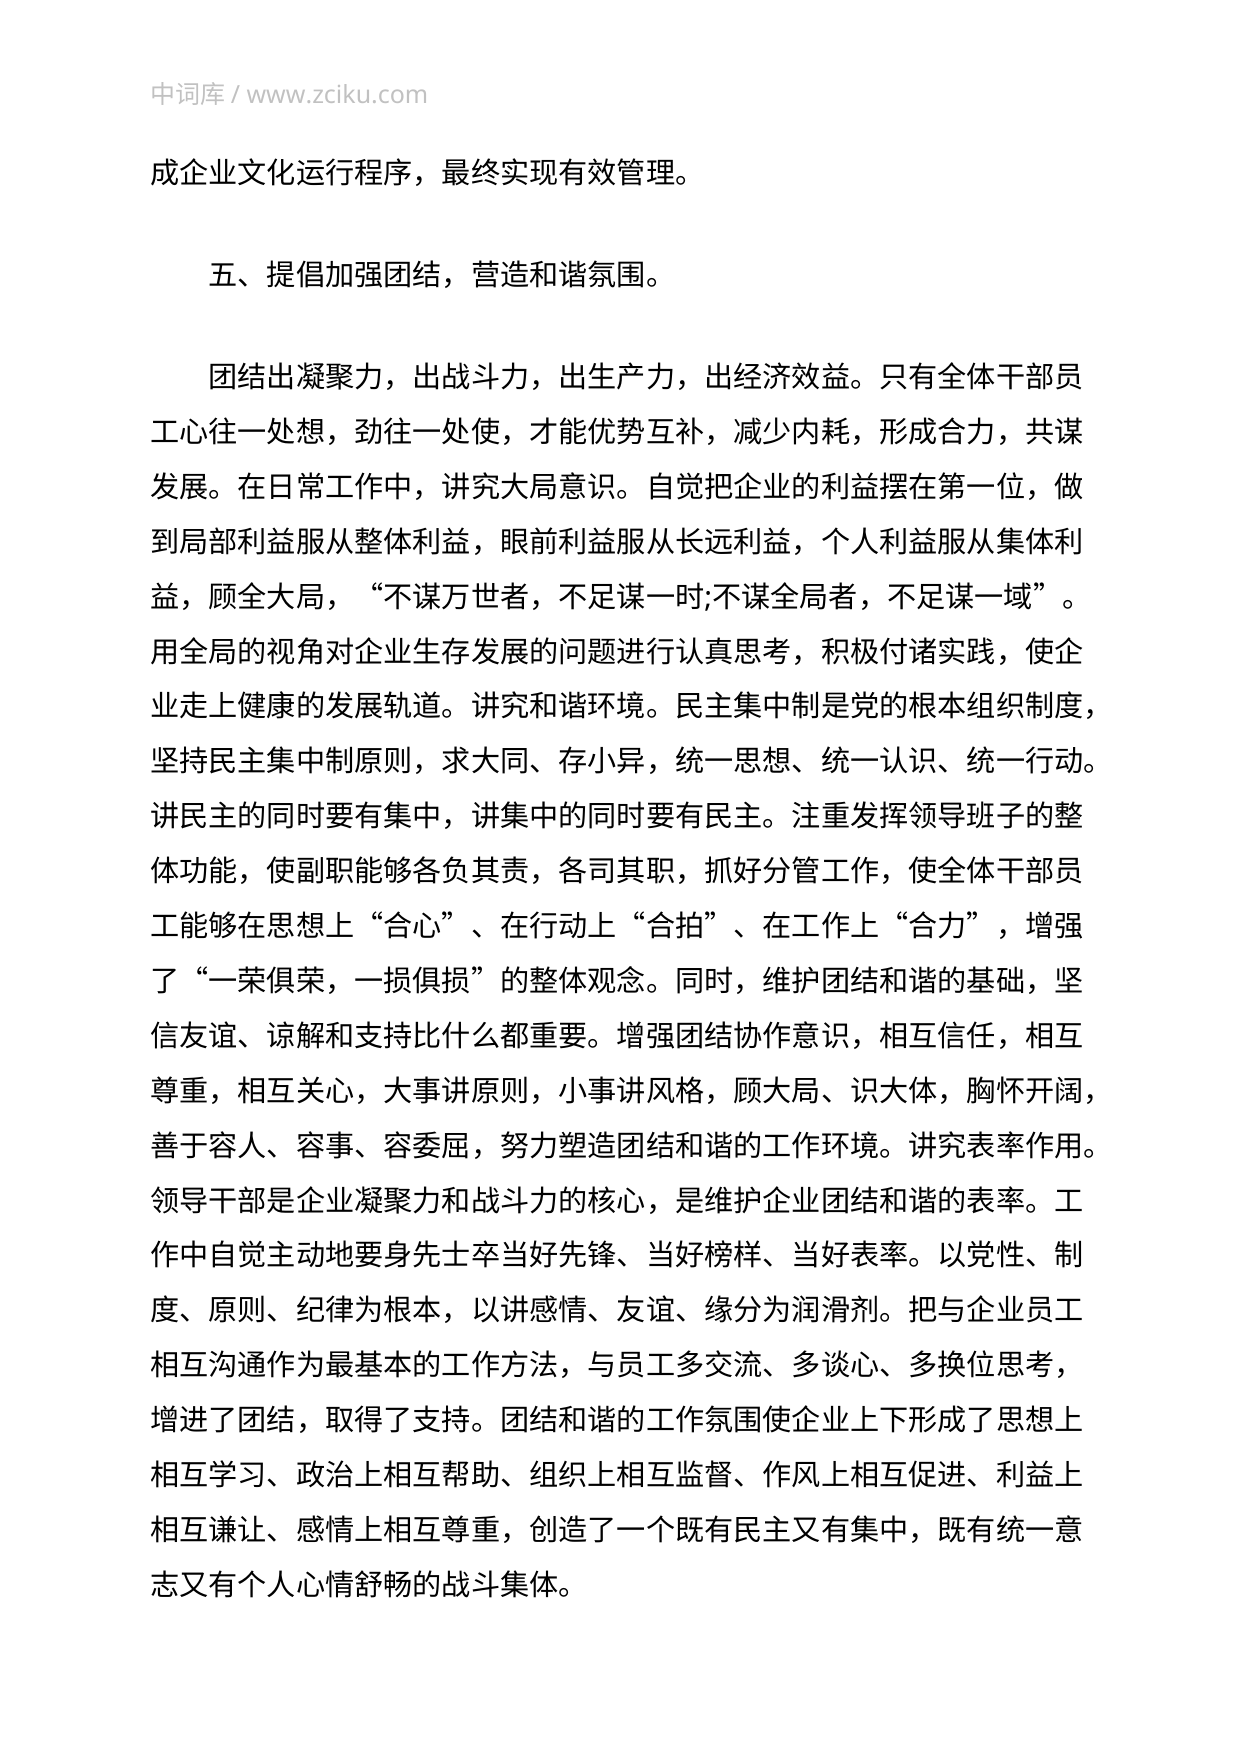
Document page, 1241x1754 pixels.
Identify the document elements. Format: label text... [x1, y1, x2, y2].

text 五、提倡加强团结，营造和谐氛围。 [150, 252, 1090, 294]
text 团结出凝聚力，出战斗力，出生产力，出经济效益。只有全体干部员工心往一处想，劲往一处使，才能优势互补，减少内耗，形成合力，共谋发展。在日常工作中，讲究大局意识。自觉把企业的利益摆在第一位，做到局部利益服从整体利益，眼前利益服从长远利益，个人利益服从集体利益，顾全大局，“不谋万世者，不足谋一时;不谋全局者，不足谋一域”。用全局的视角对企业生存发展的问题进行认真思考，积极付诸实践，使企业走上健康的发展轨道。讲究和谐环境。民主集中制是党的根本组织制度，坚持民主集中制原则，求大同、存小异，统一思想、统一认识、统一行动。讲民主的同时要有集中，讲集中的同时要有民主。注重发挥领导班子的整体功能，使副职能够各负其责，各司其职，抓好分管工作，使全体干部员工能够在思想上“合心”、在行动上“合拍”、在工作上“合力”，增强了“一荣俱荣，一损俱损”的整体观念。同时，维护团结和谐的基础，坚信友谊、谅解和支持比什么都重要。增强团结协作意识，相互信任，相互尊重，相互关心，大事讲原则，小事讲风格，顾大局、识大体，胸怀开阔，善于容人、容事、容委屈，努力塑造团结和谐的工作环境。讲究表率作用。领导干部是企业凝聚力和战斗力的核心，是维护企业团结和谐的表率。工作中自觉主动地要身先士卒当好先锋、当好榜样、当好表率。以党性、制度、原则、纪律为根本，以讲感情、友谊、缘分为润滑剂。把与企业员工相互沟通作为最基本的工作方法，与员工多交流、多谈心、多换位思考，增进了团结，取得了支持。团结和谐的工作氛围使企业上下形成了思想上相互学习、政治上相互帮助、组织上相互监督、作风上相互促进、利益上相互谦让、感情上相互尊重，创造了一个既有民主又有集中，既有统一意志又有个人心情舒畅的战斗集体。 [150, 353, 1090, 1604]
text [150, 150, 1090, 192]
